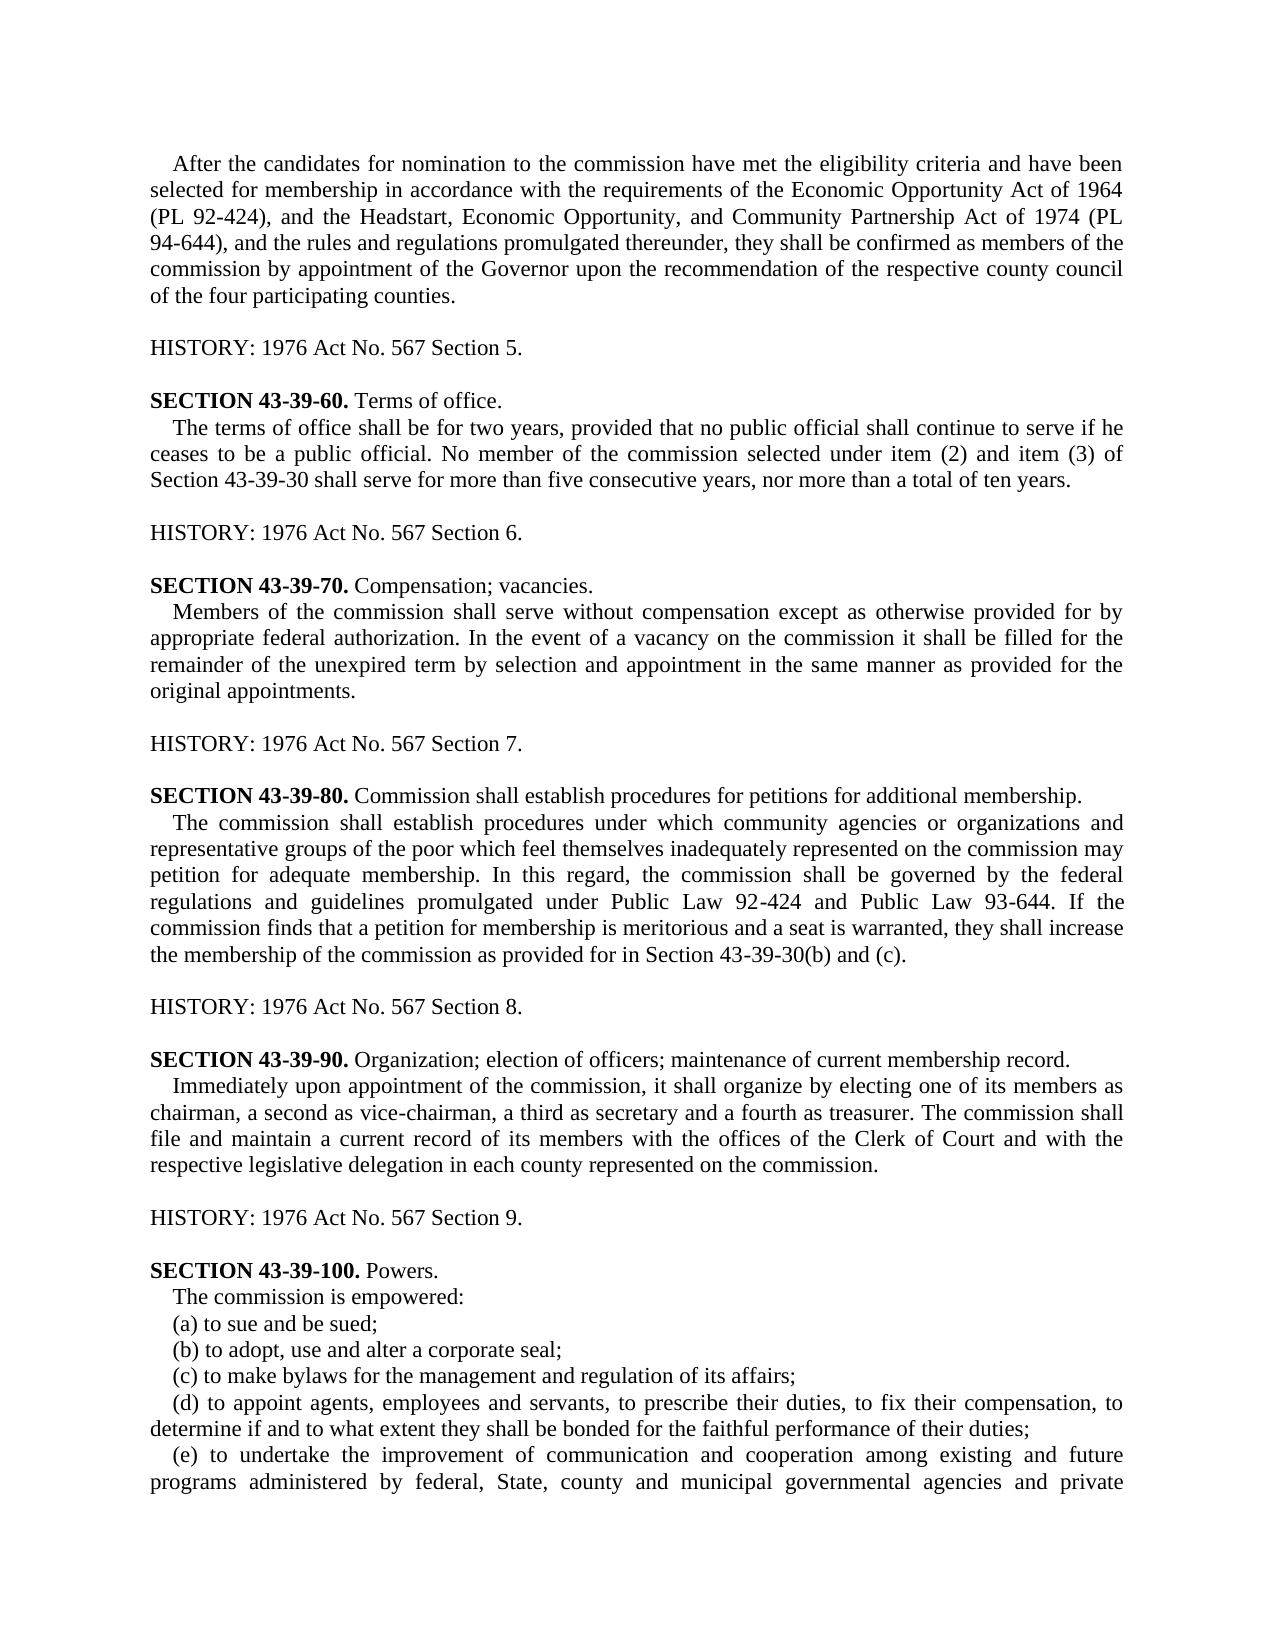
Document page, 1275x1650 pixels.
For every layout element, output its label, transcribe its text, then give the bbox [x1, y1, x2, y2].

text The commission shall establish procedures under which community agencies or organizations and representative groups of the poor which feel themselves inadequately represented on the commission may petition for adequate membership. In this regard, the commission shall be governed by the federal regulations and guidelines promulgated under Public Law 92-424 and Public Law 93-644. If the commission finds that a petition for membership is meritorious and a seat is warranted, they shall increase the membership of the commission as provided for in Section 43-39-30(b) and (c). [150, 809, 1125, 967]
text (d) to appoint agents, employees and servants, to prescribe their duties, to fix their compensation, to determine if and to what extent they shall be bonded for the faithful performance of their duties; [150, 1389, 1125, 1441]
text After the candidates for nomination to the commission have met the eligibility criteria and have been selected for membership in accordance with the requirements of the Economic Opportunity Act of 1964 (PL 92-424), and the Headstart, Economic Opportunity, and Community Partnership Act of 1974 (PL 94-644), and the rules and regulations promulgated thereunder, they shall be confirmed as members of the commission by appointment of the Governor upon the recommendation of the respective county council of the four participating counties. [150, 150, 1125, 308]
text SECTION 43-39-100. Powers. [150, 1257, 1125, 1283]
text Immediately upon appointment of the commission, it shall organize by electing one of its members as chairman, a second as vice-chairman, a third as secretary and a fourth as treasurer. The commission shall file and maintain a current record of its members with the offices of the Clerk of Court and with the respective legislative delegation in each county represented on the commission. [150, 1072, 1125, 1178]
text HISTORY: 1976 Act No. 567 Section 8. [150, 993, 1125, 1020]
text HISTORY: 1976 Act No. 567 Section 6. [150, 519, 1125, 545]
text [150, 1441, 1125, 1494]
text SECTION 43-39-70. Compensation; vacancies. [150, 572, 1125, 598]
text SECTION 43-39-80. Commission shall establish procedures for petitions for additional membership. [150, 782, 1125, 809]
text (a) to sue and be sued; [150, 1309, 1125, 1336]
text (b) to adopt, use and alter a corporate seal; [150, 1336, 1125, 1362]
text HISTORY: 1976 Act No. 567 Section 9. [150, 1204, 1125, 1231]
text HISTORY: 1976 Act No. 567 Section 5. [150, 334, 1125, 361]
text SECTION 43-39-60. Terms of office. [150, 387, 1125, 413]
text The commission is empowered: [150, 1283, 1125, 1309]
text (c) to make bylaws for the management and regulation of its affairs; [150, 1362, 1125, 1389]
text The terms of office shall be for two years, provided that no public official shall continue to serve if he ceases to be a public official. No member of the commission selected under item (2) and item (3) of Section 43-39-30 shall serve for more than five consecutive years, nor more than a total of ten years. [150, 413, 1125, 493]
text Members of the commission shall serve without compensation except as otherwise provided for by appropriate federal authorization. In the event of a vacancy on the commission it shall be filled for the remainder of the unexpired term by selection and appointment in the same manner as provided for the original appointments. [150, 598, 1125, 703]
text HISTORY: 1976 Act No. 567 Section 7. [150, 730, 1125, 756]
text SECTION 43-39-90. Organization; election of officers; maintenance of current membership record. [150, 1046, 1125, 1072]
